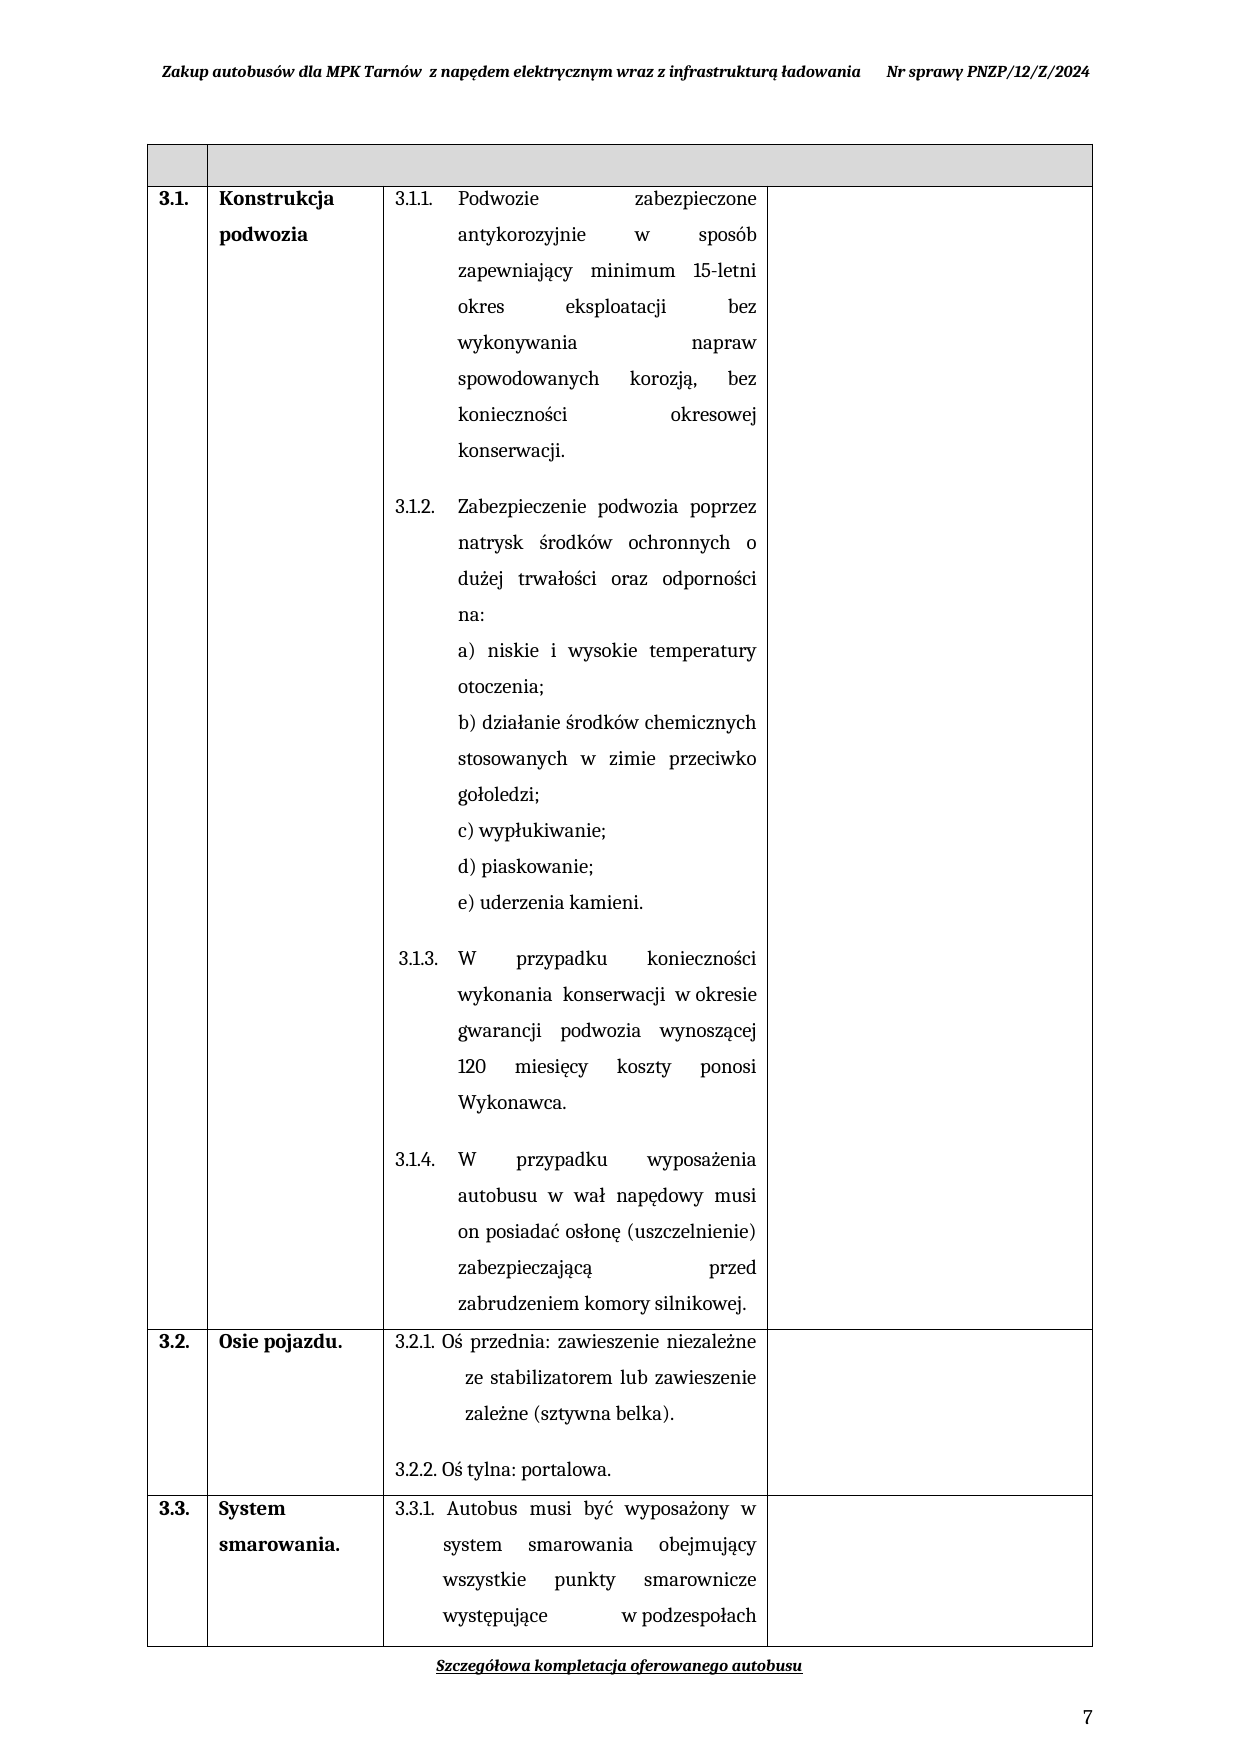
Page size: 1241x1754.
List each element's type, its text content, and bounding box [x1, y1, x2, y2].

table_cell 3.2. [148, 1330, 207, 1495]
table_cell [768, 1496, 1092, 1646]
table_cell Konstrukcja podwozia [208, 187, 383, 1328]
table_cell [768, 187, 1092, 1328]
table_cell 3.3. [148, 1496, 207, 1646]
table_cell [208, 145, 1092, 186]
table_cell 3. [148, 145, 207, 186]
table_cell 3.1. [148, 187, 207, 1328]
table_cell [768, 1330, 1092, 1495]
table_cell System smarowania. [208, 1496, 383, 1646]
table_cell Osie pojazdu. [208, 1330, 383, 1495]
table_cell 3.2.1. Oś przednia: zawieszenie niezależne ze stabilizatorem lub zawieszenie zależne (sztywna belka). 3.2.2. Oś tylna: portalowa. [384, 1330, 767, 1495]
table_cell 3.1.1. Podwozie zabezpieczone antykorozyjnie w sposób zapewniający minimum 15-letni okres eksploatacji bez wykonywania napraw spowodowanych korozją, bez konieczności okresowej konserwacji. 3.1.2. Zabezpieczenie podwozia poprzez natrysk środków ochronnych o dużej trwałości oraz odporności na: a) niskie i wysokie temperatury otoczenia; b) działanie środków chemicznych stosowanych w zimie przeciwko gołoledzi; c) wypłukiwanie; d) piaskowanie; e) uderzenia kamieni. 3.1.3. W przypadku konieczności wykonania konserwacji w okresie gwarancji podwozia wynoszącej 120 miesięcy koszty ponosi Wykonawca. 3.1.4. W przypadku wyposażenia autobusu w wał napędowy musi on posiadać osłonę (uszczelnienie) zabezpieczającą przed zabrudzeniem komory silnikowej. [384, 187, 767, 1328]
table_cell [384, 1496, 767, 1646]
